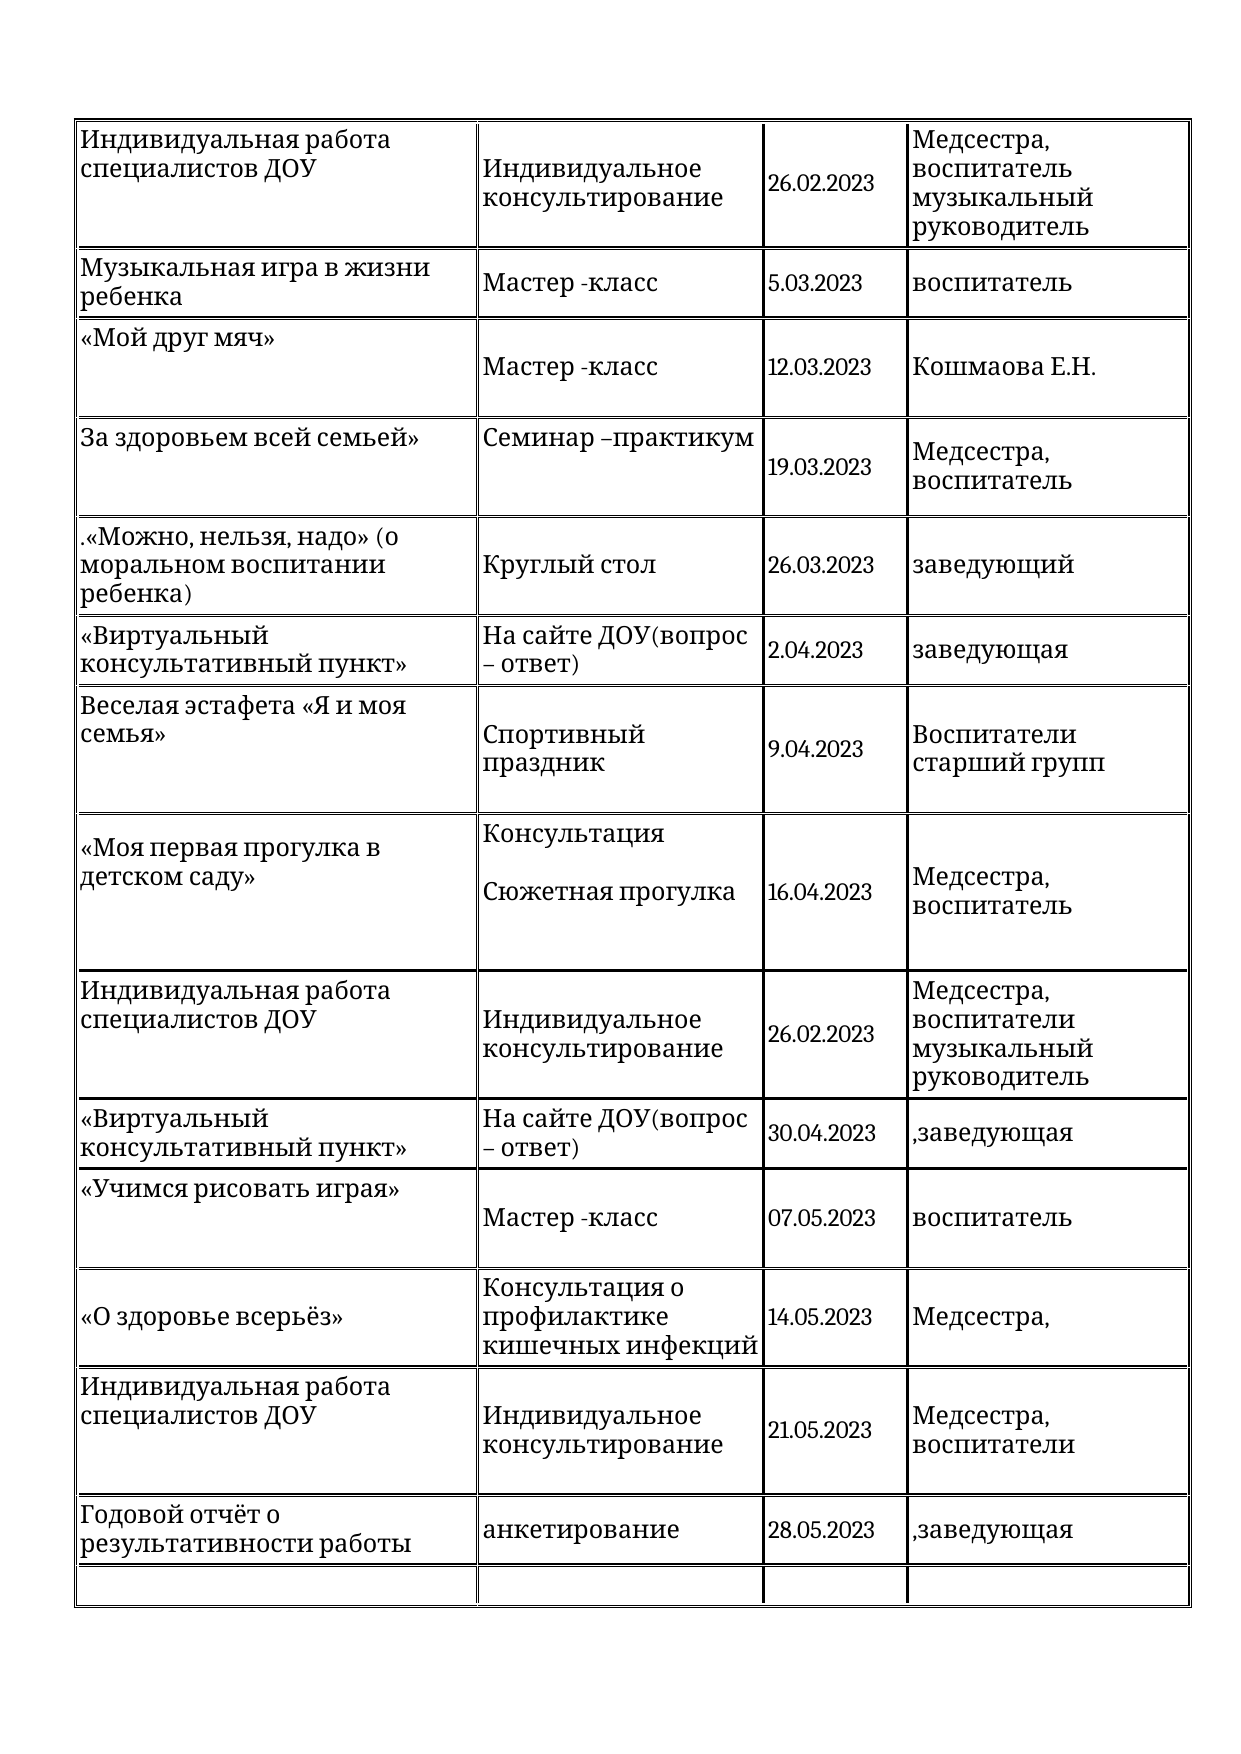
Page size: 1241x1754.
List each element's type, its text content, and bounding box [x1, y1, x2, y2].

table_cell На сайте ДОУ(вопрос – ответ) [479, 617, 762, 684]
table_cell воспитатель [909, 246, 1189, 316]
table_cell 30.04.2023 [765, 1100, 906, 1167]
table_cell На сайте ДОУ(вопрос – ответ) [479, 1100, 762, 1167]
table_cell воспитатель [909, 1167, 1188, 1266]
table_cell «Виртуальный консультативный пункт» [75, 614, 478, 684]
table_cell Семинар –практикум [479, 419, 762, 515]
table_cell Медсестра, воспитатели [909, 1365, 1189, 1493]
table_cell .«Можно, нельзя, надо» (о моральном воспитании ребенка) [75, 515, 478, 614]
table_cell Индивидуальное консультирование [479, 972, 762, 1097]
table_cell За здоровьем всей семьей» [75, 416, 478, 515]
table_cell Консультация Сюжетная прогулка [479, 815, 762, 969]
table_cell Музыкальная игра в жизни ребенка [77, 246, 476, 316]
table_cell «Учимся рисовать играя» [77, 1167, 476, 1266]
table_cell Кошмаова Е.Н. [909, 316, 1189, 416]
table_cell Консультация о профилактике кишечных инфекций [479, 1270, 762, 1365]
table_cell 19.03.2023 [765, 419, 906, 515]
table_cell 26.03.2023 [765, 518, 906, 614]
table_cell ,заведующая [909, 1097, 1188, 1167]
table_cell Мастер -класс [479, 250, 762, 316]
table_cell «Моя первая прогулка в детском саду» [75, 812, 478, 969]
table_cell 26.02.2023 [763, 122, 907, 246]
table_cell Медсестра, воспитатели музыкальный руководитель [909, 969, 1188, 1097]
table_cell 9.04.2023 [765, 687, 906, 812]
table_cell 26.02.2023 [765, 972, 906, 1097]
table_cell 5.03.2023 [765, 250, 906, 316]
table_cell 16.04.2023 [765, 815, 906, 969]
table_cell Спортивный праздник [479, 687, 762, 812]
table_cell «Виртуальный консультативный пункт» [77, 1097, 476, 1167]
table_cell [478, 1567, 763, 1605]
table_cell заведующая [907, 614, 1190, 684]
table_cell Медсестра, [909, 1266, 1189, 1365]
table_cell «Мой друг мяч» [77, 316, 476, 416]
table_cell Годовой отчёт о результативности работы [77, 1493, 476, 1563]
table_cell «О здоровье всерьёз» [77, 1266, 476, 1365]
table_cell 28.05.2023 [765, 1497, 906, 1563]
table_cell Индивидуальное консультирование [479, 1369, 762, 1493]
table_cell Мастер -класс [479, 1170, 762, 1266]
table_cell Медсестра, воспитатель музыкальный руководитель [907, 122, 1188, 246]
table_cell 12.03.2023 [765, 320, 906, 416]
table_cell [77, 1563, 478, 1605]
table_cell Индивидуальное консультирование [478, 122, 763, 246]
table_cell ,заведующая [909, 1493, 1189, 1563]
table_cell 21.05.2023 [765, 1369, 906, 1493]
table_cell 07.05.2023 [765, 1170, 906, 1266]
table_cell 14.05.2023 [765, 1270, 906, 1365]
table_cell Мастер -класс [479, 320, 762, 416]
table_cell Круглый стол [479, 518, 762, 614]
table_cell 2.04.2023 [765, 617, 906, 684]
table_cell Индивидуальная работа специалистов ДОУ [77, 1365, 476, 1493]
table_cell анкетирование [479, 1497, 762, 1563]
table_cell Воспитатели старший групп [907, 684, 1190, 812]
table_cell Веселая эстафета «Я и моя семья» [75, 684, 478, 812]
table_cell Индивидуальная работа специалистов ДОУ [77, 122, 478, 246]
table_cell Медсестра, воспитатель [907, 416, 1190, 515]
table_cell [763, 1567, 907, 1605]
table_cell Индивидуальная работа специалистов ДОУ [77, 969, 476, 1097]
table_cell [907, 1563, 1189, 1605]
table_cell Медсестра, воспитатель [907, 812, 1190, 969]
table_cell заведующий [907, 515, 1190, 614]
